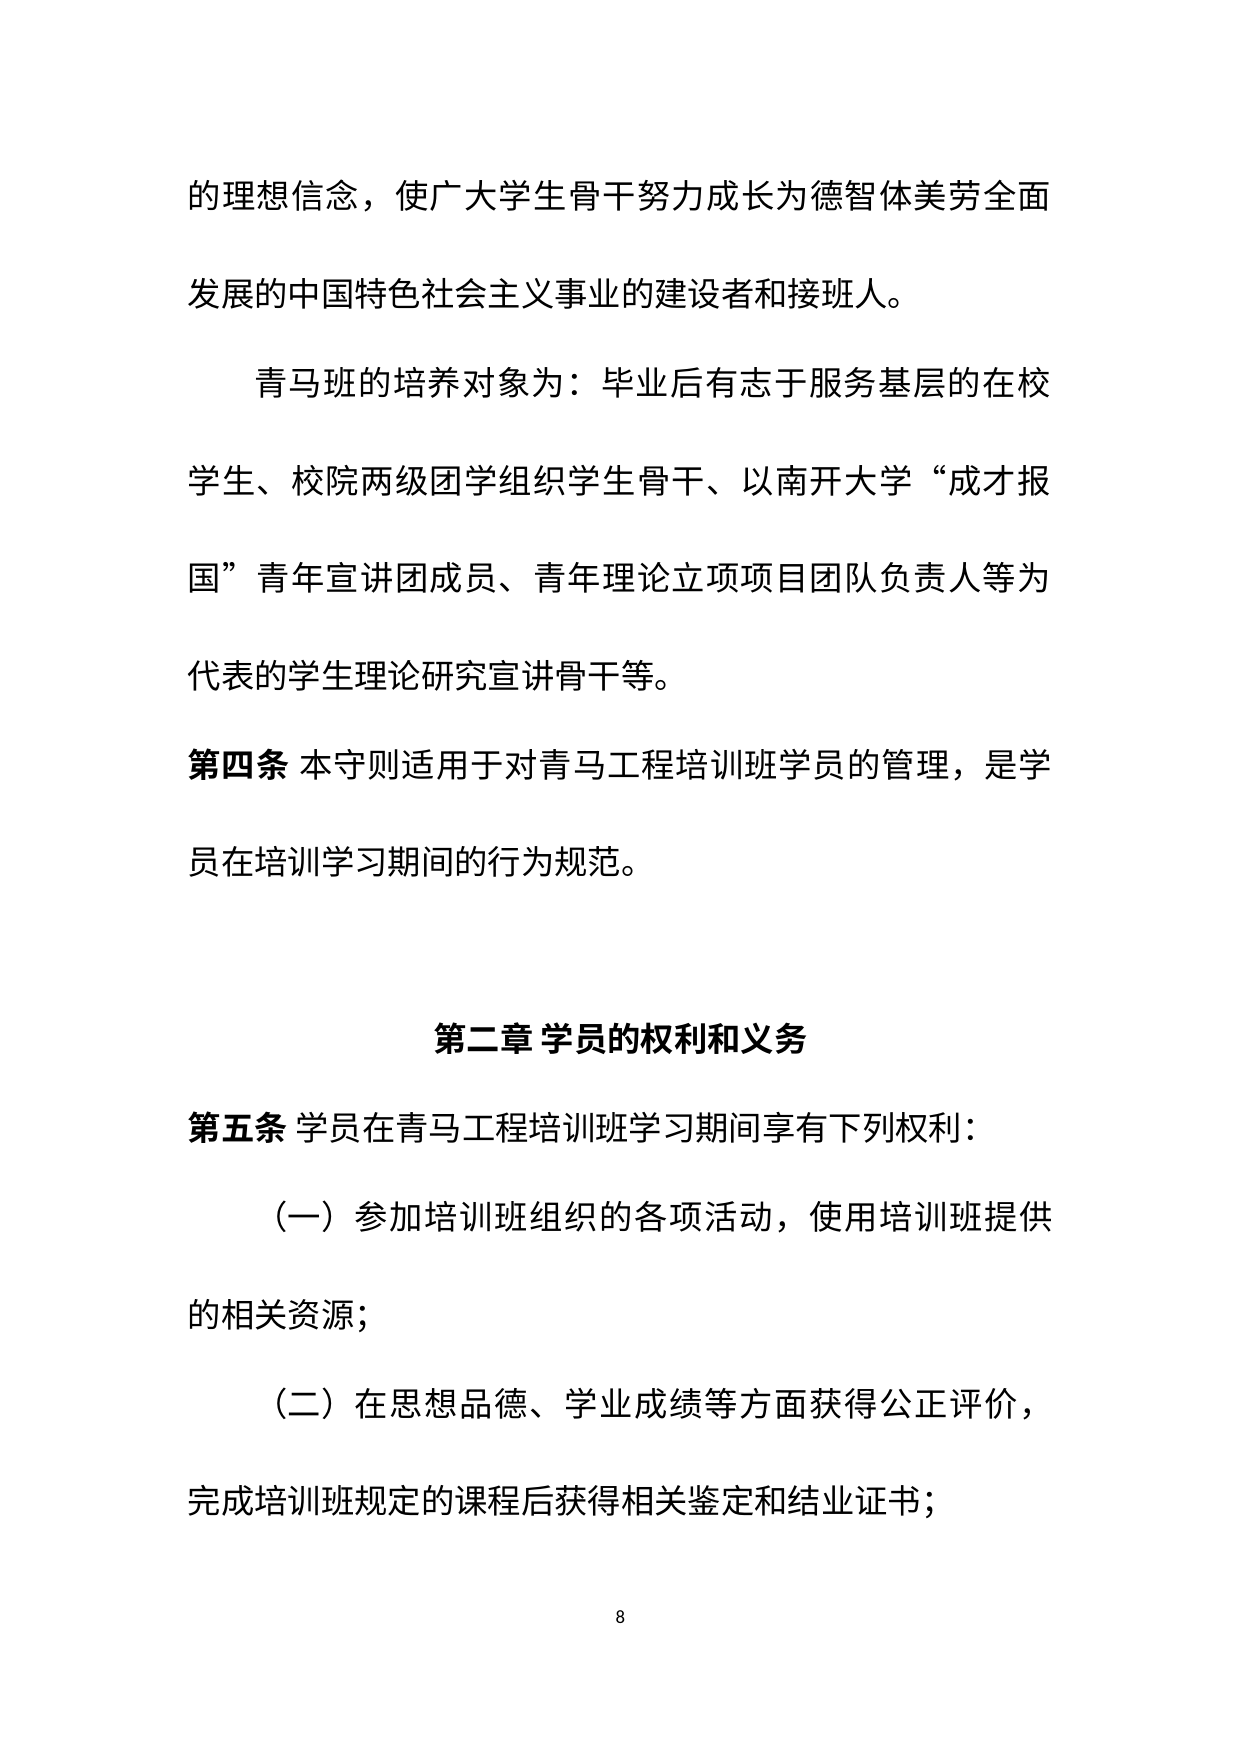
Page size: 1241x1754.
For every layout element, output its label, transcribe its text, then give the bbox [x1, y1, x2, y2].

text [187, 162, 1053, 324]
list 参加培训班组织的各项活动，使用培训班提供的相关资源； [187, 1182, 1053, 1345]
text 青马班的培养对象为：毕业后有志于服务基层的在校学生、校院两级团学组织学生骨干、以南开大学“成才报国”青年宣讲团成员、青年理论立项项目团队负责人等为代表的学生理论研究宣讲骨干等。 [187, 348, 1053, 706]
text 第四条 本守则适用于对青马工程培训班学员的管理，是学员在培训学习期间的行为规范。 [187, 730, 1053, 893]
list 在思想品德、学业成绩等方面获得公正评价，完成培训班规定的课程后获得相关鉴定和结业证书； [187, 1369, 1053, 1532]
text 第二章 学员的权利和义务 [187, 1004, 1053, 1069]
text 第五条 学员在青马工程培训班学习期间享有下列权利： [187, 1093, 1053, 1158]
